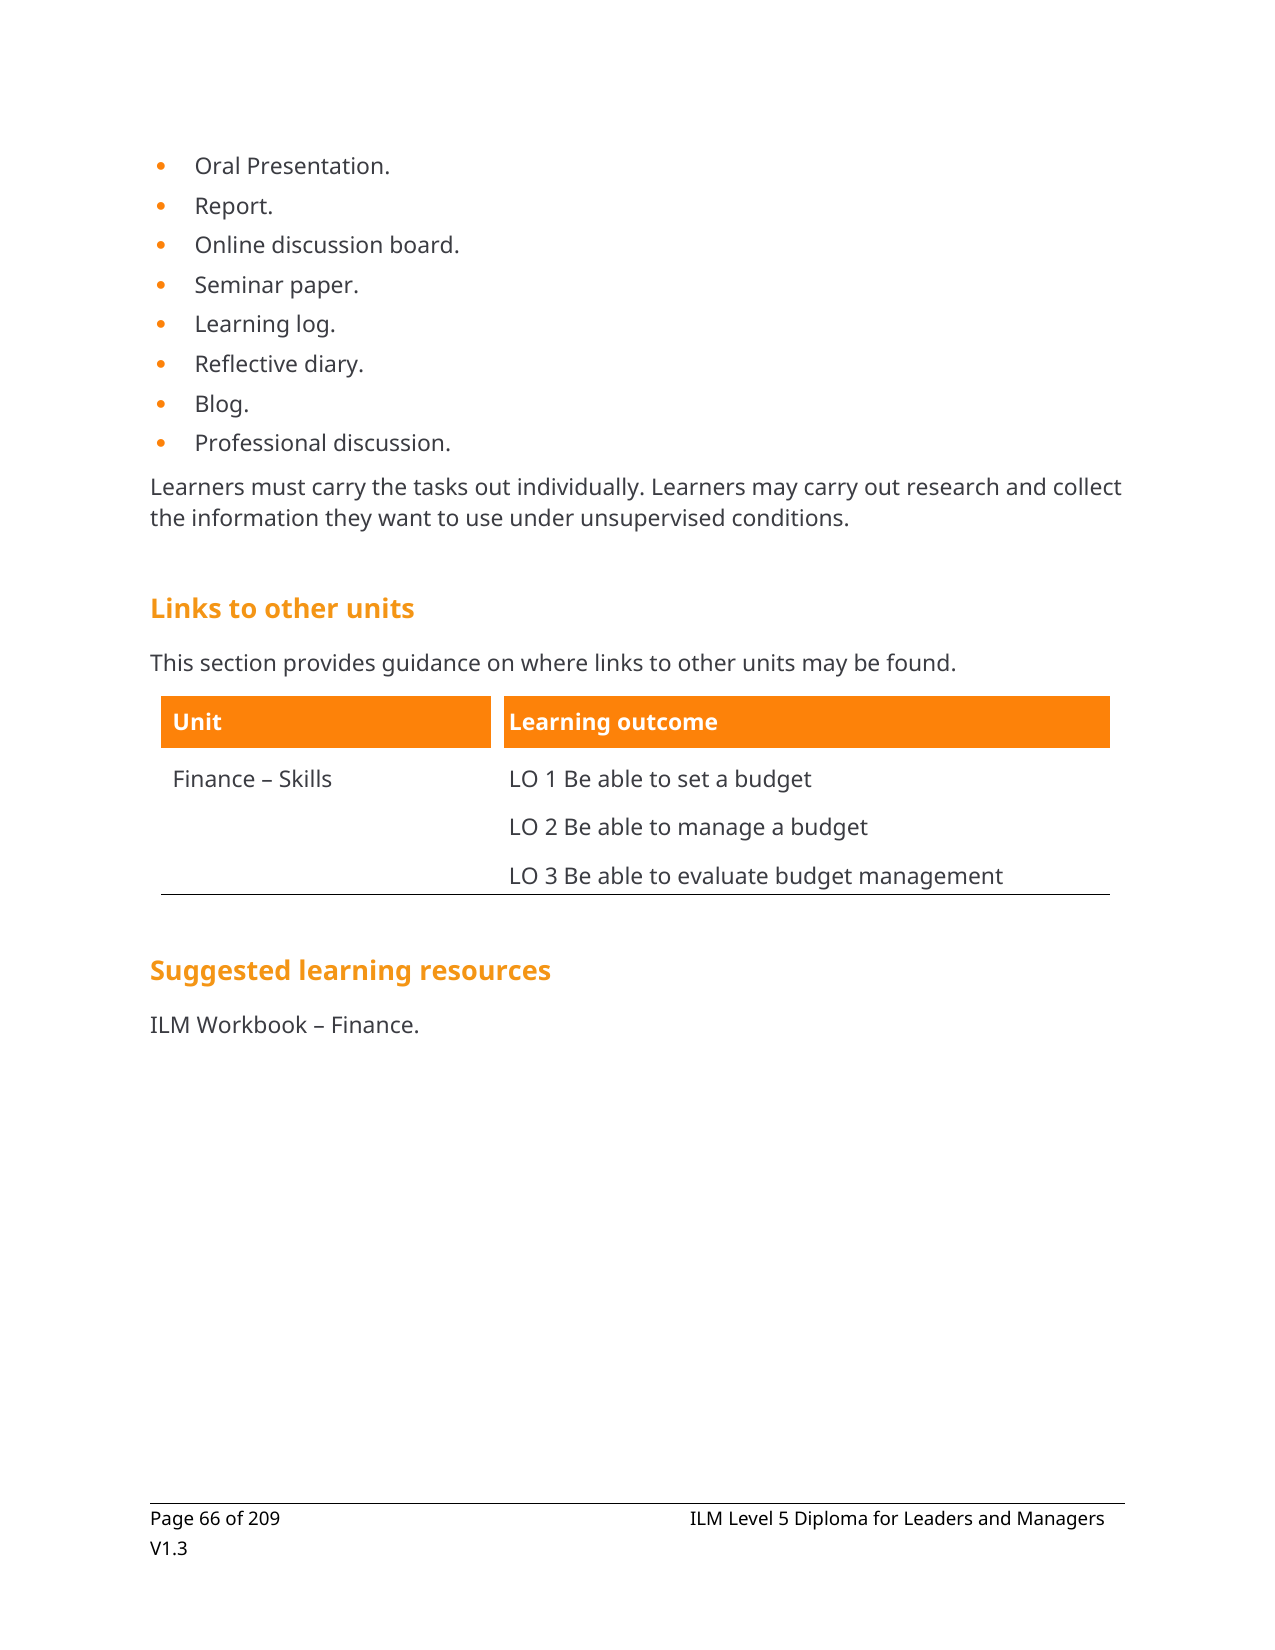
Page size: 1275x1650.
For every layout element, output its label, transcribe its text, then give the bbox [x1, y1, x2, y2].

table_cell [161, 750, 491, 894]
list Oral Presentation. [157, 150, 1125, 181]
text Learners must carry the tasks out individually. Learners may carry out research and collect the information they want to use under unsupervised conditions. [150, 471, 1125, 533]
list Online discussion board. [157, 229, 1125, 260]
list Report. [157, 189, 1125, 221]
text Suggested learning resources [150, 952, 1125, 988]
text ILM Workbook – Finance. [150, 1009, 1125, 1041]
list Reflective diary. [157, 348, 1125, 379]
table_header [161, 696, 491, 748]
list Blog. [157, 387, 1125, 419]
list Learning log. [157, 308, 1125, 339]
list Professional discussion. [157, 427, 1125, 458]
text This section provides guidance on where links to other units may be found. [150, 647, 1125, 678]
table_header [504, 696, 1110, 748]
text Links to other units [150, 589, 1125, 626]
list Seminar paper. [157, 269, 1125, 300]
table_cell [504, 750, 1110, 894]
